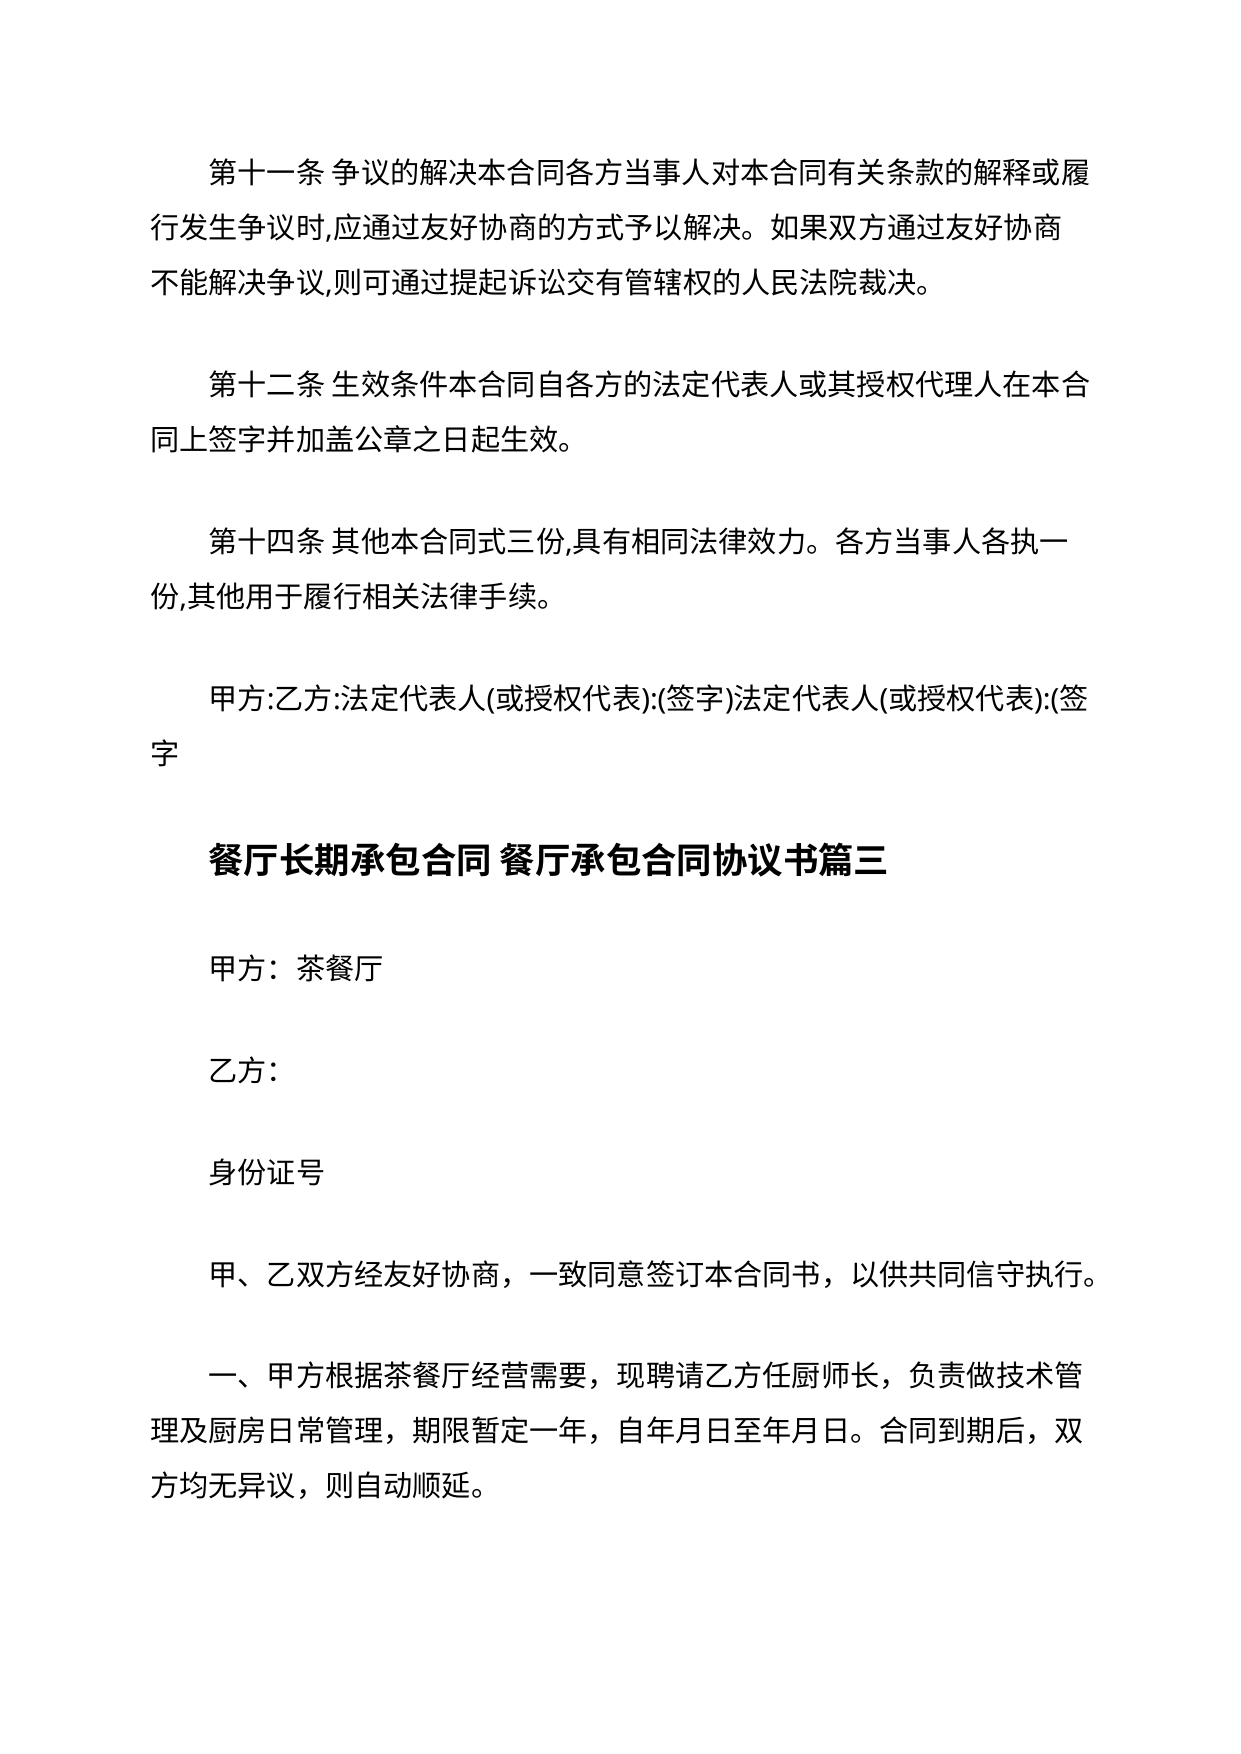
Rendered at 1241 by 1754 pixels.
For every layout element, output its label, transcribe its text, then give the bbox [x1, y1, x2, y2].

text 甲方:乙方:法定代表人(或授权代表):(签字)法定代表人(或授权代表):(签字 [150, 676, 1090, 773]
text 餐厅长期承包合同 餐厅承包合同协议书篇三 [150, 832, 1090, 883]
text 身份证号 [150, 1149, 1090, 1192]
text 第十四条 其他本合同式三份,具有相同法律效力。各方当事人各执一份,其他用于履行相关法律手续。 [150, 518, 1090, 616]
text 甲方：茶餐厅 [150, 946, 1090, 988]
text 第十一条 争议的解决本合同各方当事人对本合同有关条款的解释或履行发生争议时,应通过友好协商的方式予以解决。如果双方通过友好协商不能解决争议,则可通过提起诉讼交有管辖权的人民法院裁决。 [150, 150, 1090, 302]
text 甲、乙双方经友好协商，一致同意签订本合同书，以供共同信守执行。 [150, 1251, 1090, 1293]
text 第十二条 生效条件本合同自各方的法定代表人或其授权代理人在本合同上签字并加盖公章之日起生效。 [150, 362, 1090, 459]
text 一、甲方根据茶餐厅经营需要，现聘请乙方任厨师长，负责做技术管理及厨房日常管理，期限暂定一年，自年月日至年月日。合同到期后，双方均无异议，则自动顺延。 [150, 1353, 1090, 1505]
text 乙方： [150, 1047, 1090, 1090]
